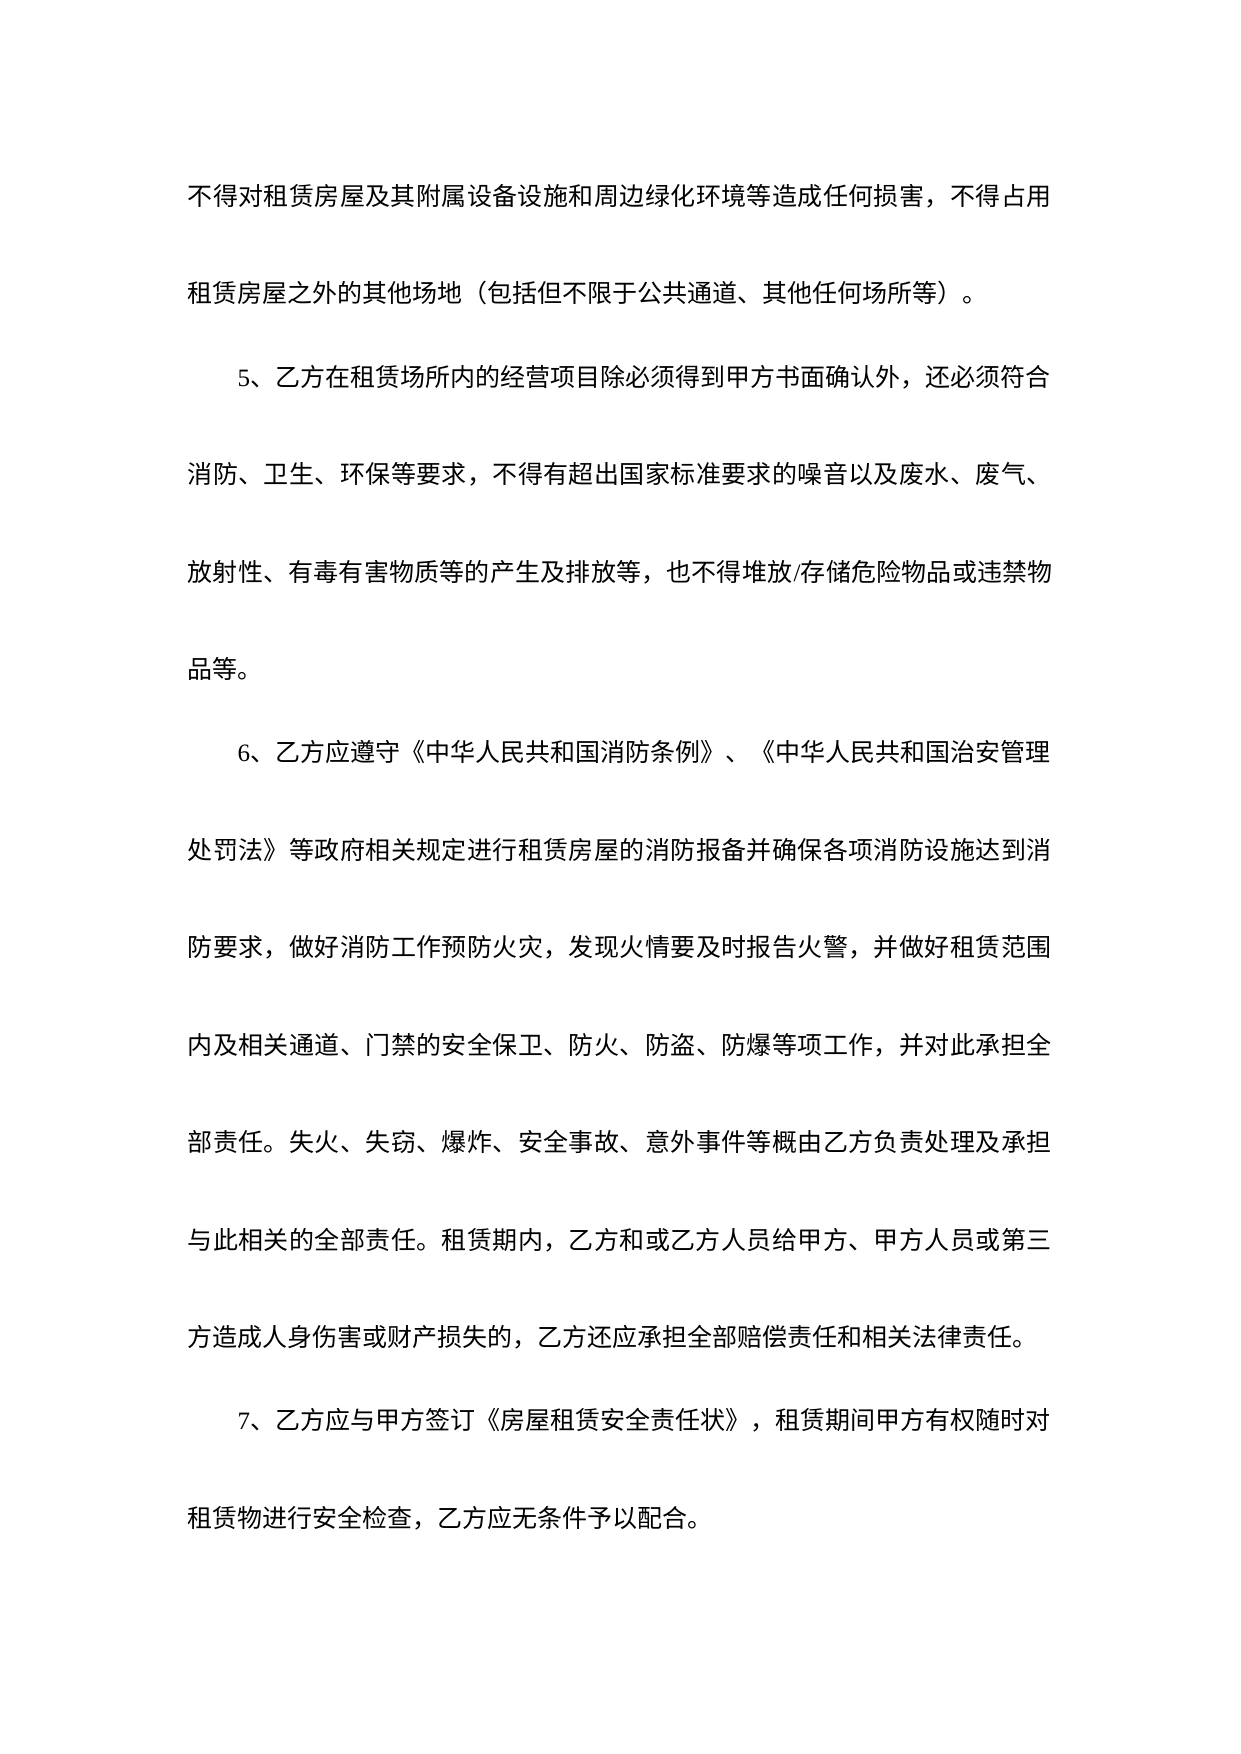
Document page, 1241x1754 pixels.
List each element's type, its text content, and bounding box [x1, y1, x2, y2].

text 7、乙方应与甲方签订《房屋租赁安全责任状》，租赁期间甲方有权随时对租赁物进行安全检查，乙方应无条件予以配合。 [187, 1386, 1053, 1549]
text 5、乙方在租赁场所内的经营项目除必须得到甲方书面确认外，还必须符合消防、卫生、环保等要求，不得有超出国家标准要求的噪音以及废水、废气、放射性、有毒有害物质等的产生及排放等，也不得堆放/存储危险物品或违禁物品等。 [187, 343, 1053, 700]
text 6、乙方应遵守《中华人民共和国消防条例》、《中华人民共和国治安管理处罚法》等政府相关规定进行租赁房屋的消防报备并确保各项消防设施达到消防要求，做好消防工作预防火灾，发现火情要及时报告火警，并做好租赁范围内及相关通道、门禁的安全保卫、防火、防盗、防爆等项工作，并对此承担全部责任。失火、失窃、爆炸、安全事故、意外事件等概由乙方负责处理及承担与此相关的全部责任。租赁期内，乙方和或乙方人员给甲方、甲方人员或第三方造成人身伤害或财产损失的，乙方还应承担全部赔偿责任和相关法律责任。 [187, 718, 1053, 1368]
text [187, 162, 1053, 324]
